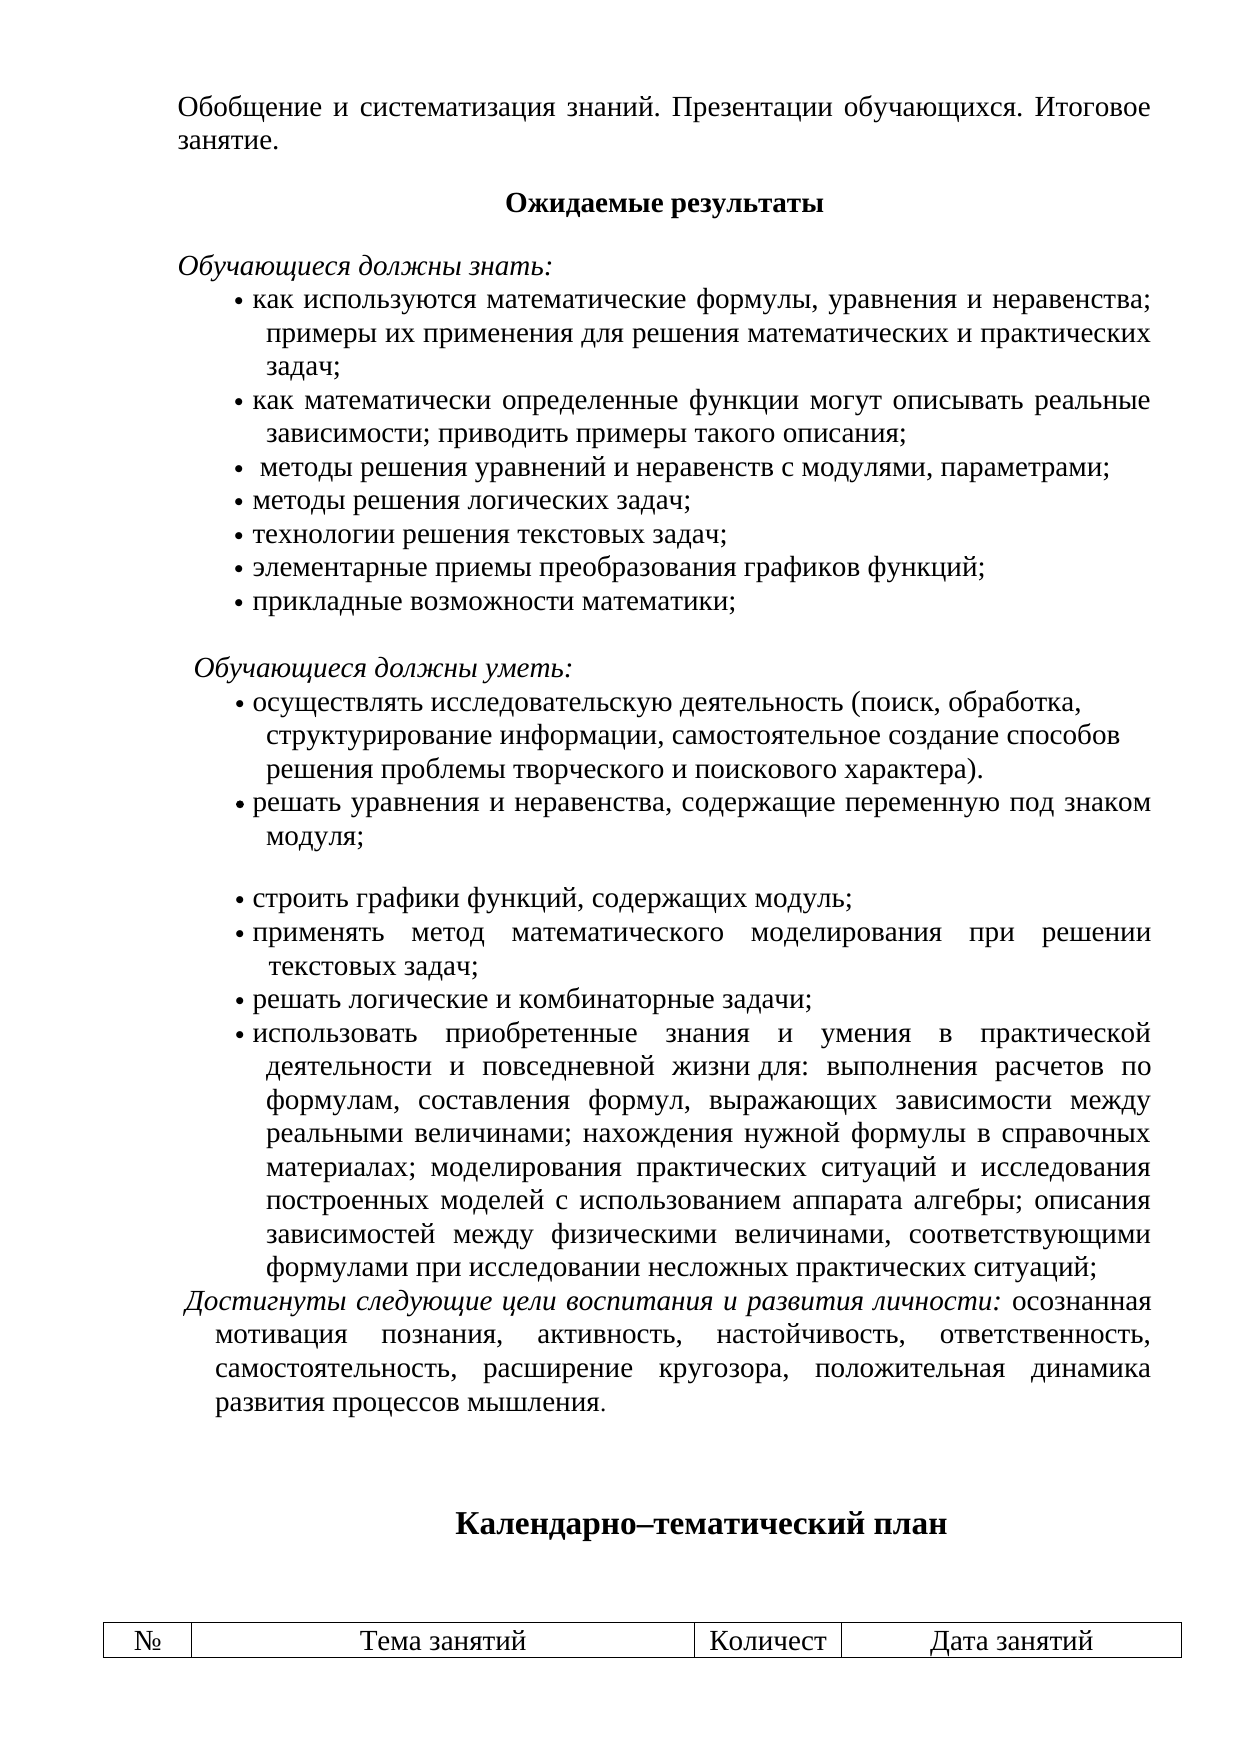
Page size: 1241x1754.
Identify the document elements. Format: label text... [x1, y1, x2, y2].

text Достигнуты следующие цели воспитания и развития личности: осознанная мотивация познания, активность, настойчивость, ответственность, самостоятельность, расширение кругозора, положительная динамика развития процессов мышления. [185, 1283, 1152, 1417]
list применять метод математического моделирования при решении текстовых задач; [236, 914, 1152, 981]
table_header № п/п [104, 1623, 191, 1657]
table_header Тема занятий [192, 1623, 694, 1657]
text Обучающиеся должны знать: [177, 248, 1152, 281]
text Обобщение и систематизация знаний. Презентации обучающихся. Итоговое занятие. [177, 89, 1152, 156]
text Календарно–тематический план [177, 1503, 1152, 1542]
list как используются математические формулы, уравнения и неравенства; примеры их применения для решения математических и практических задач; [235, 281, 1152, 382]
text Ожидаемые результаты [177, 185, 1152, 218]
text Обучающиеся должны уметь: [193, 650, 1152, 684]
list строить графики функций, содержащих модуль; [236, 881, 1152, 914]
list методы решения логических задач; [235, 482, 1152, 516]
list осуществлять исследовательскую деятельность (поиск, обработка, структурирование информации, самостоятельное создание способов решения проблемы творческого и поискового характера). [236, 684, 1152, 784]
list решать логические и комбинаторные задачи; [236, 981, 1152, 1015]
list решать уравнения и неравенства, содержащие переменную под знаком модуля; [236, 784, 1152, 851]
list как математически определенные функции могут описывать реальные зависимости; приводить примеры такого описания; [235, 382, 1152, 449]
list элементарные приемы преобразования графиков функций; [235, 549, 1152, 583]
table_header Дата занятий [842, 1623, 1181, 1657]
list методы решения уравнений и неравенств с модулями, параметрами; [235, 449, 1152, 482]
list технологии решения текстовых задач; [235, 516, 1152, 549]
list использовать приобретенные знания и умения в практической деятельности и повседневной жизни для: выполнения расчетов по формулам, составления формул, выражающих зависимости между реальными величинами; нахождения нужной формулы в справочных материалах; моделирования практических ситуаций и исследования построенных моделей с использованием аппарата алгебры; описания зависимостей между физическими величинами, соответствующими формулами при исследовании несложных практических ситуаций; [236, 1015, 1152, 1283]
list прикладные возможности математики; [235, 583, 1152, 617]
table_header Количество часов [695, 1623, 841, 1657]
